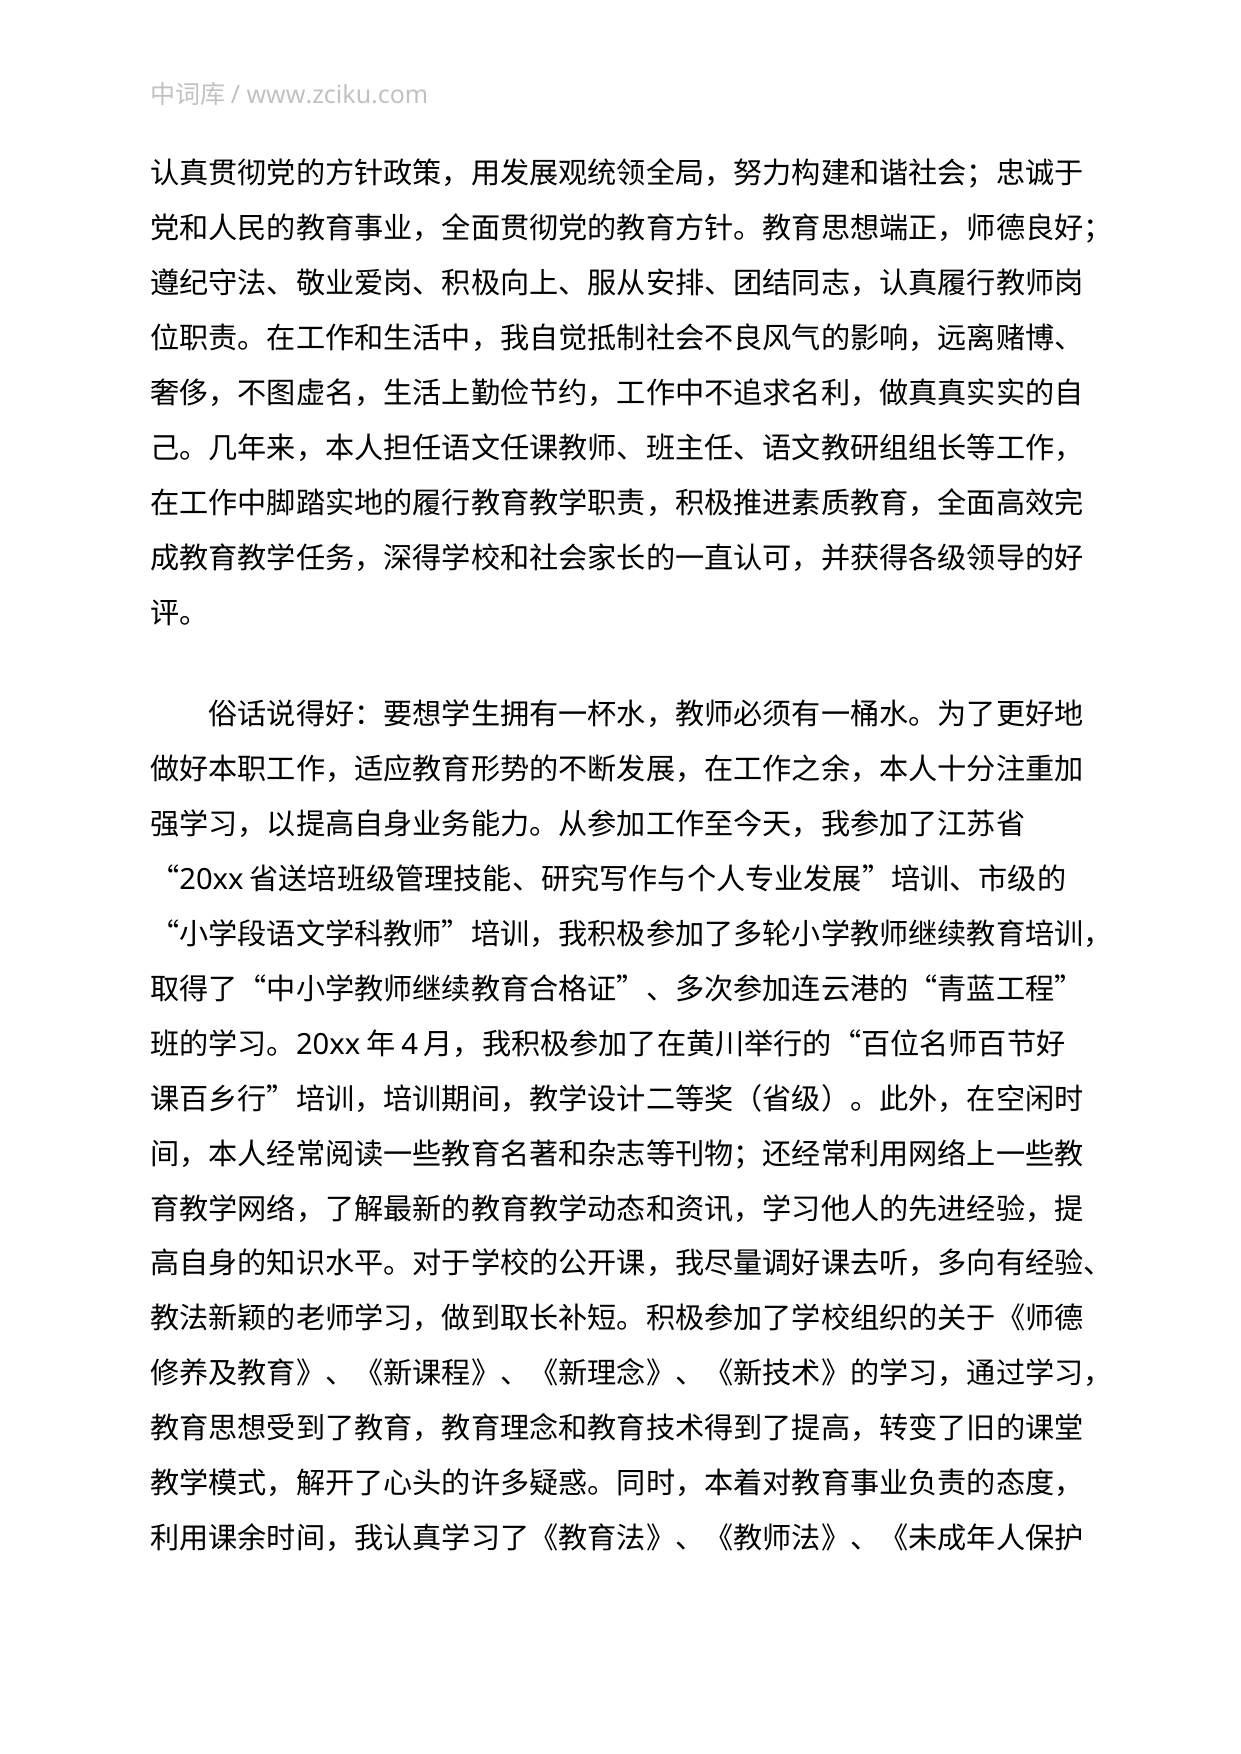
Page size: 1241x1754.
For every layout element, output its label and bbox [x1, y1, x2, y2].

text [150, 691, 1090, 1557]
text [150, 150, 1090, 631]
